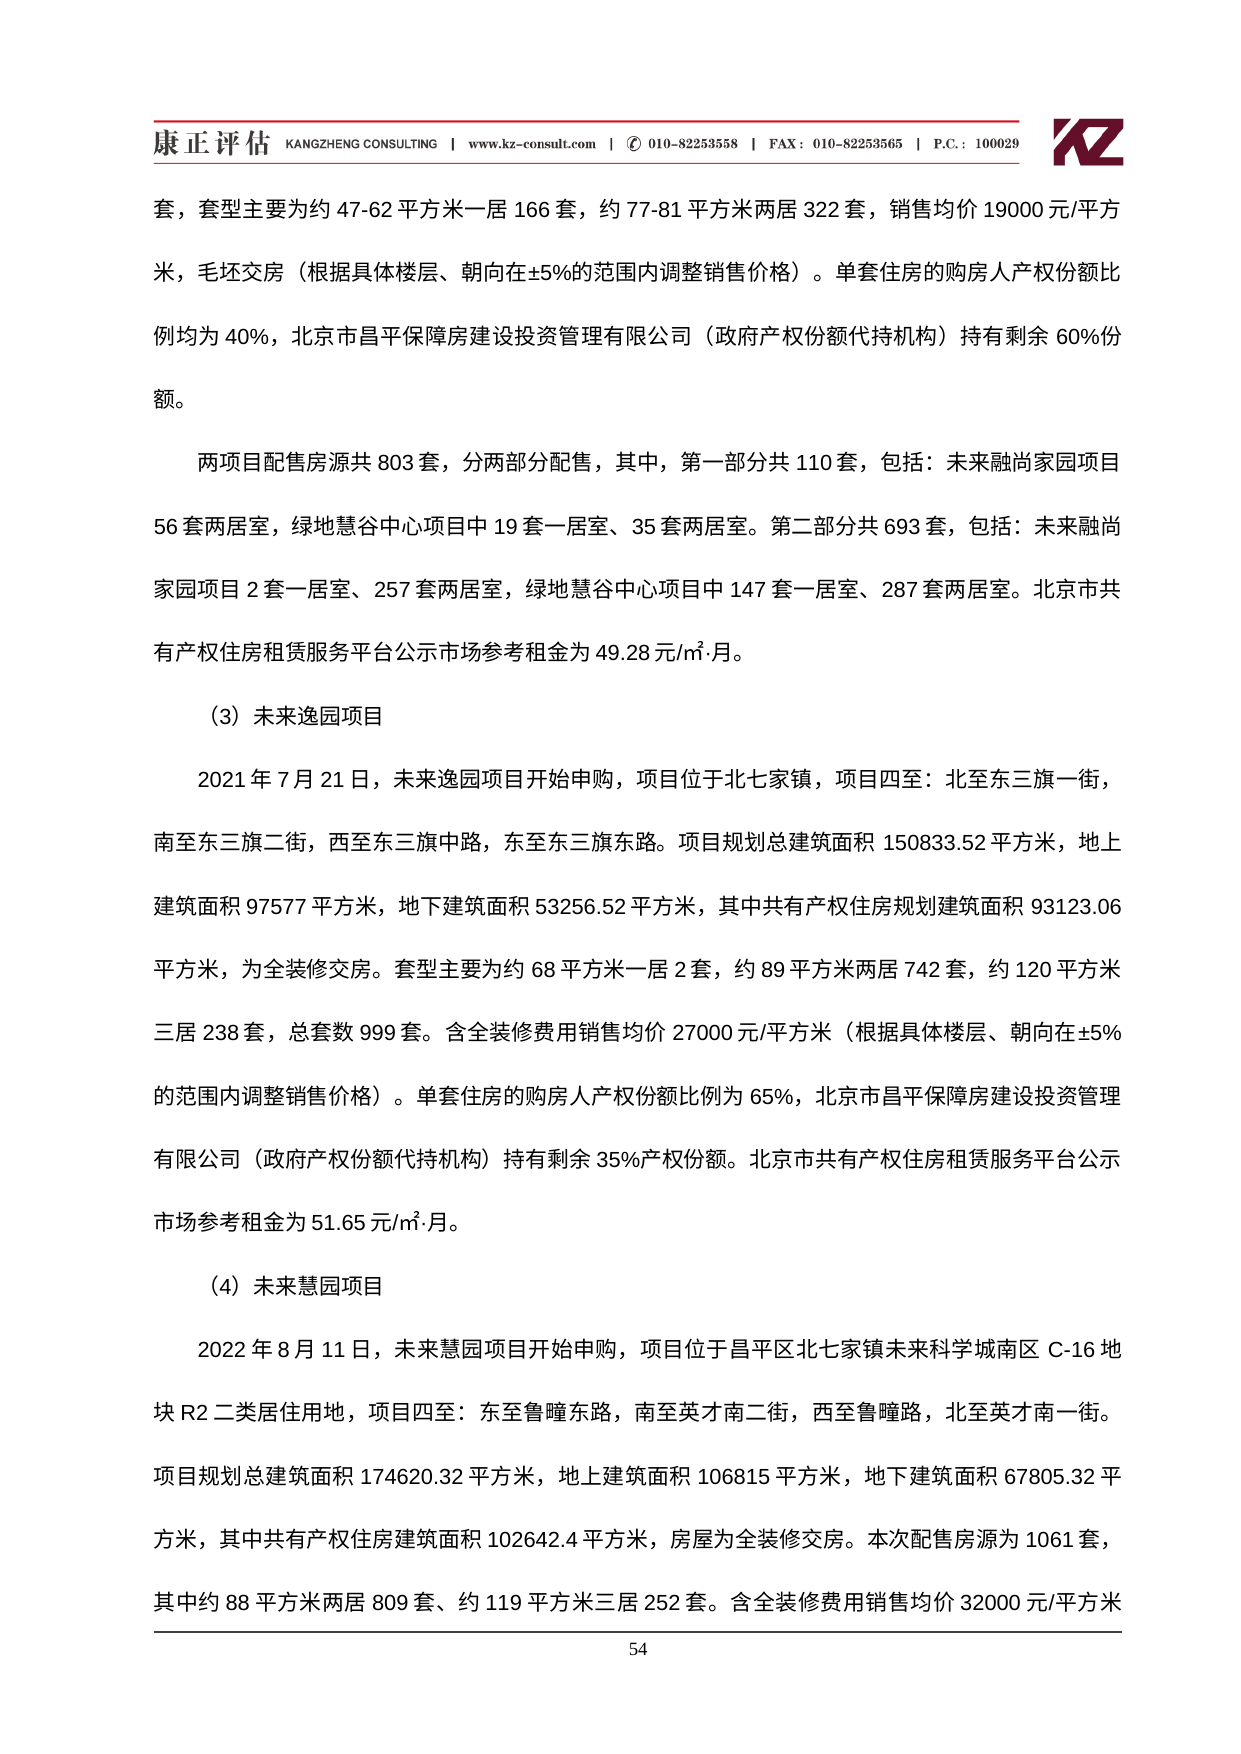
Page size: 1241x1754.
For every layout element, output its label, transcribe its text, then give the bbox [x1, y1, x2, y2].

picture [153, 118, 1124, 166]
text （4）未来慧园项目 [153, 1269, 1122, 1300]
text 两项目配售房源共803套，分两部分配售，其中，第一部分共110套，包括：未来融尚家园项目56套两居室，绿地慧谷中心项目中19套一居室、35套两居室。第二部分共693套，包括：未来融尚家园项目2套一居室、257套两居室，绿地慧谷中心项目中147套一居室、287套两居室。北京市共有产权住房租赁服务平台公示市场参考租金为49.28元/㎡·月。 [153, 445, 1122, 667]
text 2021年7月21日，未来逸园项目开始申购，项目位于北七家镇，项目四至：北至东三旗一街，南至东三旗二街，西至东三旗中路，东至东三旗东路。项目规划总建筑面积150833.52平方米，地上建筑面积97577平方米，地下建筑面积53256.52平方米，其中共有产权住房规划建筑面积93123.06平方米，为全装修交房。套型主要为约68平方米一居2套，约89平方米两居742套，约120平方米三居238套，总套数999套。含全装修费用销售均价27000元/平方米（根据具体楼层、朝向在±5%的范围内调整销售价格）。单套住房的购房人产权份额比例为65%，北京市昌平保障房建设投资管理有限公司（政府产权份额代持机构）持有剩余35%产权份额。北京市共有产权住房租赁服务平台公示市场参考租金为51.65元/㎡·月。 [153, 762, 1122, 1237]
text （3）未来逸园项目 [153, 699, 1122, 730]
